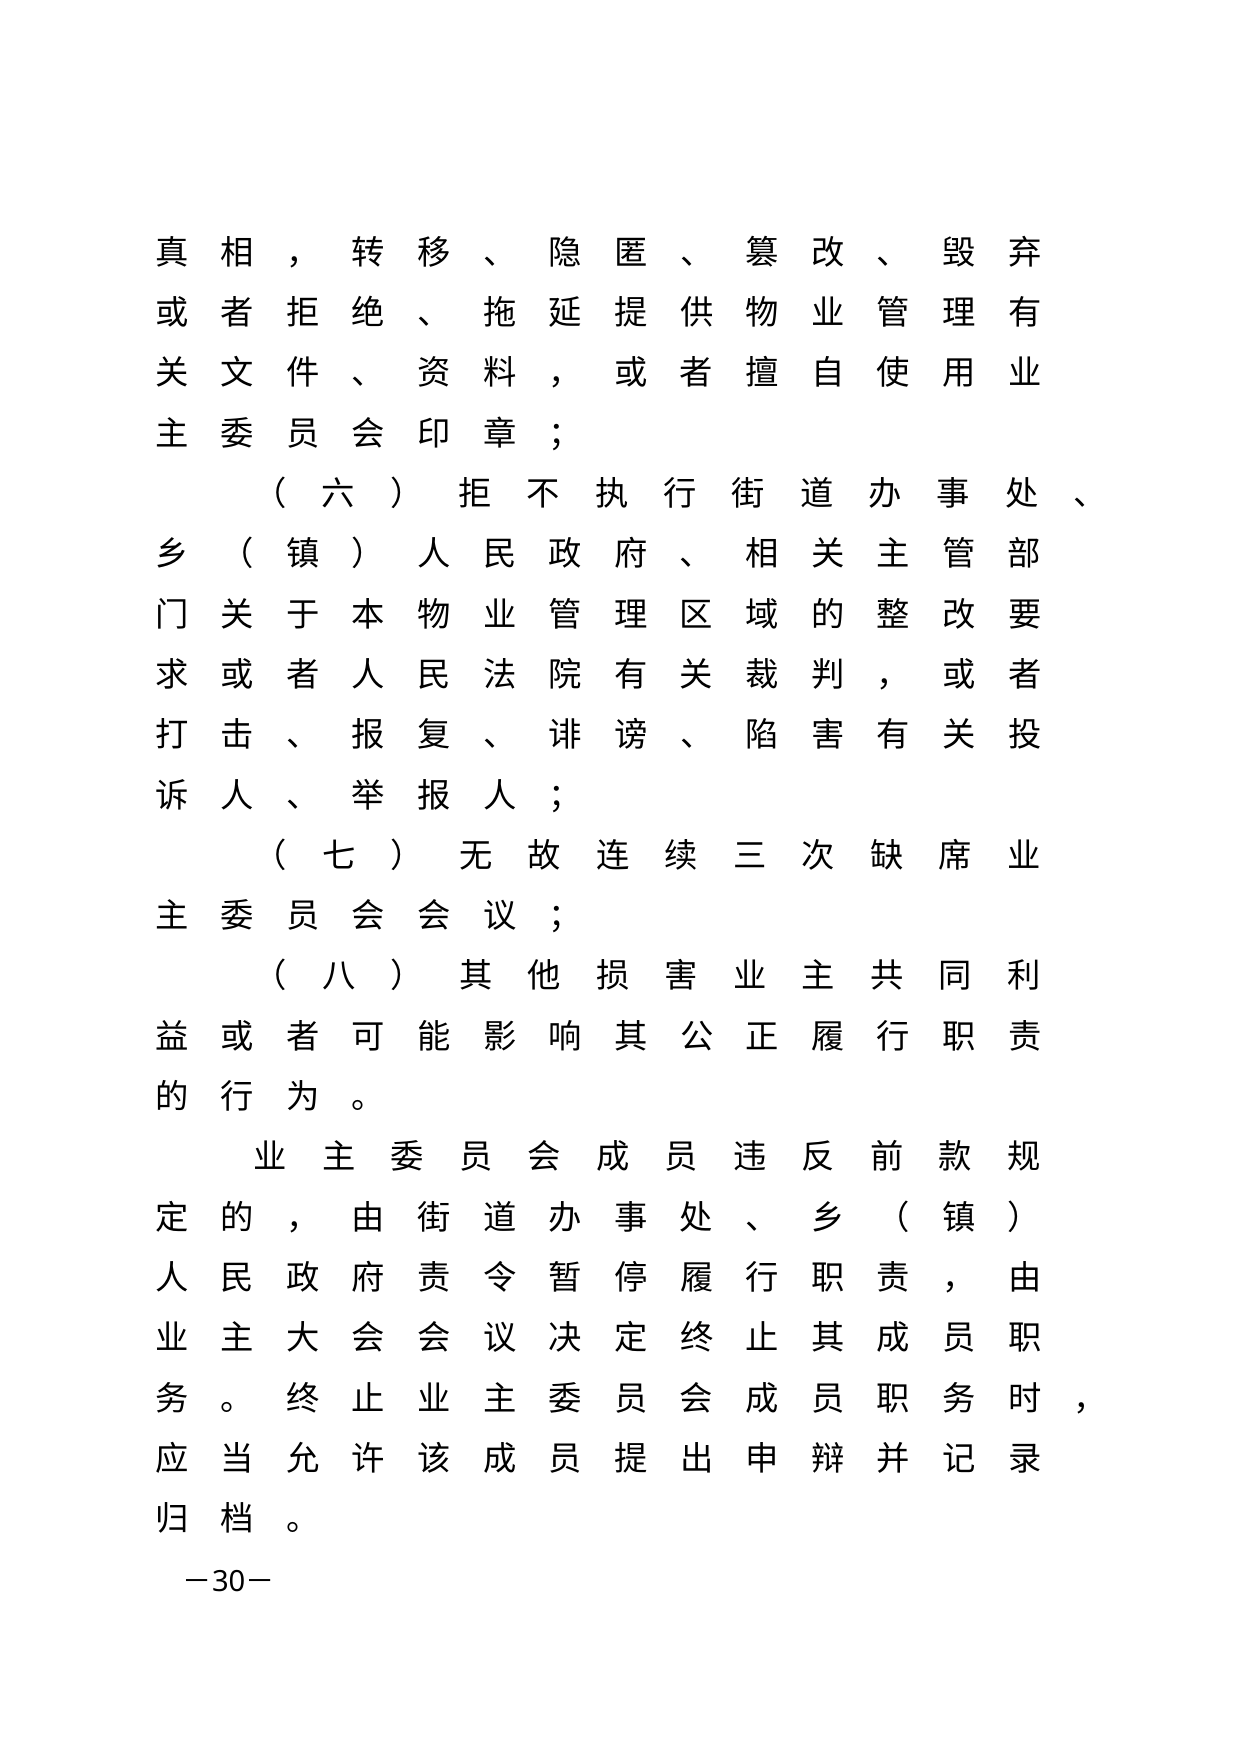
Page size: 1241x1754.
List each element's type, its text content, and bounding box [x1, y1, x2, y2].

text （八）其他损害业主共同利益或者可能影响其公正履行职责的行为。 [155, 943, 1073, 1124]
text （七）无故连续三次缺席业主委员会会议； [155, 823, 1073, 943]
text （五）弄虚作假，隐瞒事实真相，转移、隐匿、篡改、毁弃或者拒绝、拖延提供物业管理有关文件、资料，或者擅自使用业主委员会印章； [155, 219, 1073, 461]
text 业主委员会成员违反前款规定的，由街道办事处、乡（镇）人民政府责令暂停履行职责，由业主大会会议决定终止其成员职务。终止业主委员会成员职务时，应当允许该成员提出申辩并记录归档。 [155, 1124, 1073, 1546]
text （六）拒不执行街道办事处、乡（镇）人民政府、相关主管部门关于本物业管理区域的整改要求或者人民法院有关裁判，或者打击、报复、诽谤、陷害有关投诉人、举报人； [155, 461, 1073, 823]
